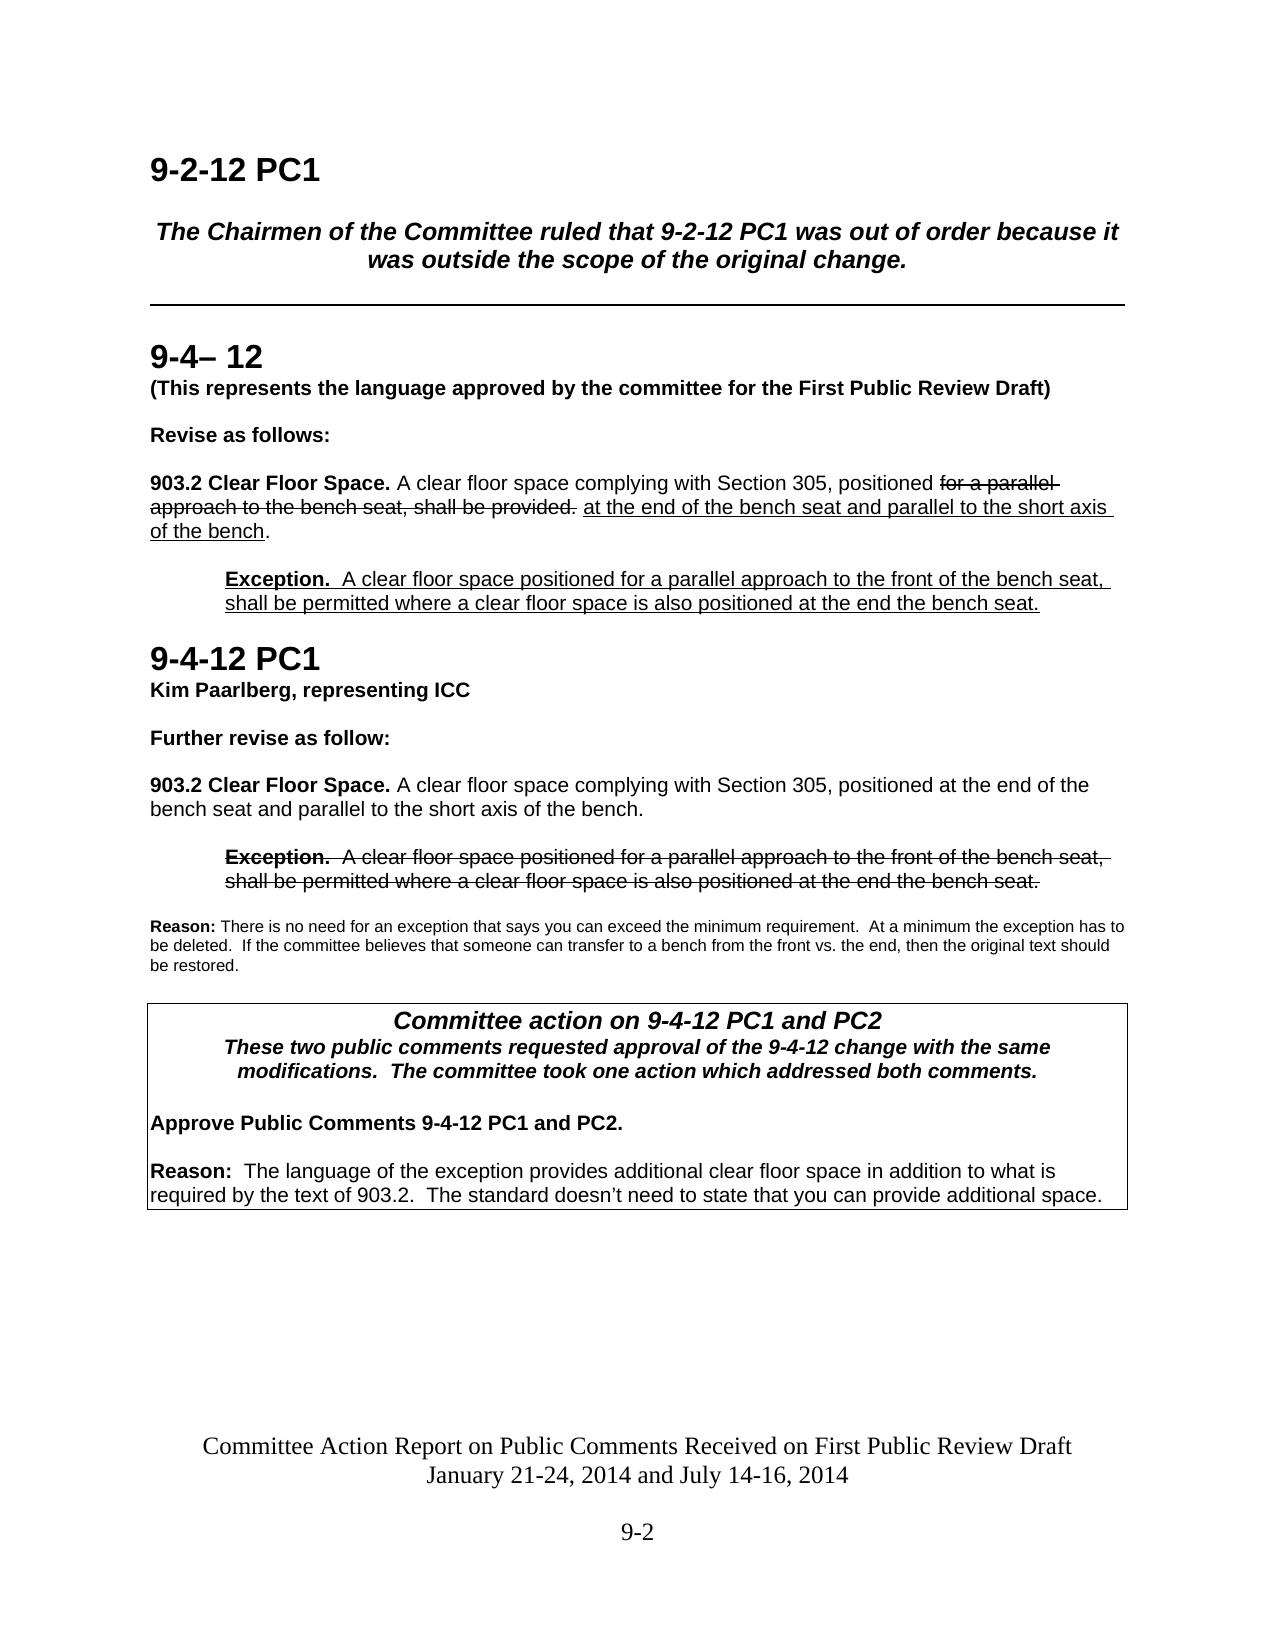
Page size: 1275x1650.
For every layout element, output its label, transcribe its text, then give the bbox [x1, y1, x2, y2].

text 9-4– 12 [150, 337, 1125, 375]
text Exception. A clear floor space positioned for a parallel approach to the front of the bench seat, shall be permitted where a clear floor space is also positioned at the end the bench seat. [225, 845, 1125, 893]
text 9-4-12 PC1 [150, 639, 1125, 677]
text Exception. A clear floor space positioned for a parallel approach to the front of the bench seat, shall be permitted where a clear floor space is also positioned at the end the bench seat. [225, 567, 1125, 615]
text Reason: The language of the exception provides additional clear floor space in addition to what is required by the text of 903.2. The standard doesn’t need to state that you can provide additional space. [148, 1156, 1127, 1209]
text (This represents the language approved by the committee for the First Public Review Draft) [150, 375, 1125, 399]
text 9-2-12 PC1 [150, 150, 1125, 188]
text The Chairmen of the Committee ruled that 9-2-12 PC1 was out of order because it was outside the scope of the original change. [150, 216, 1125, 274]
text Revise as follows: [150, 423, 1125, 447]
text Approve Public Comments 9-4-12 PC1 and PC2. [150, 1111, 1125, 1135]
text 903.2 Clear Floor Space. A clear floor space complying with Section 305, positioned at the end of the bench seat and parallel to the short axis of the bench. [150, 773, 1125, 821]
text Reason: There is no need for an exception that says you can exceed the minimum requirement. At a minimum the exception has to be deleted. If the committee believes that someone can transfer to a bench from the front vs. the end, then the original text should be restored. [150, 917, 1125, 974]
text Kim Paarlberg, representing ICC [150, 677, 1125, 701]
text These two public comments requested approval of the 9-4-12 change with the same modifications. The committee took one action which addressed both comments. [150, 1035, 1125, 1083]
text 903.2 Clear Floor Space. A clear floor space complying with Section 305, positioned for a parallel approach to the bench seat, shall be provided. at the end of the bench seat and parallel to the short axis of the bench. [150, 471, 1125, 543]
text Further revise as follow: [150, 725, 1125, 749]
text Committee action on 9-4-12 PC1 and PC2 [148, 1004, 1127, 1035]
